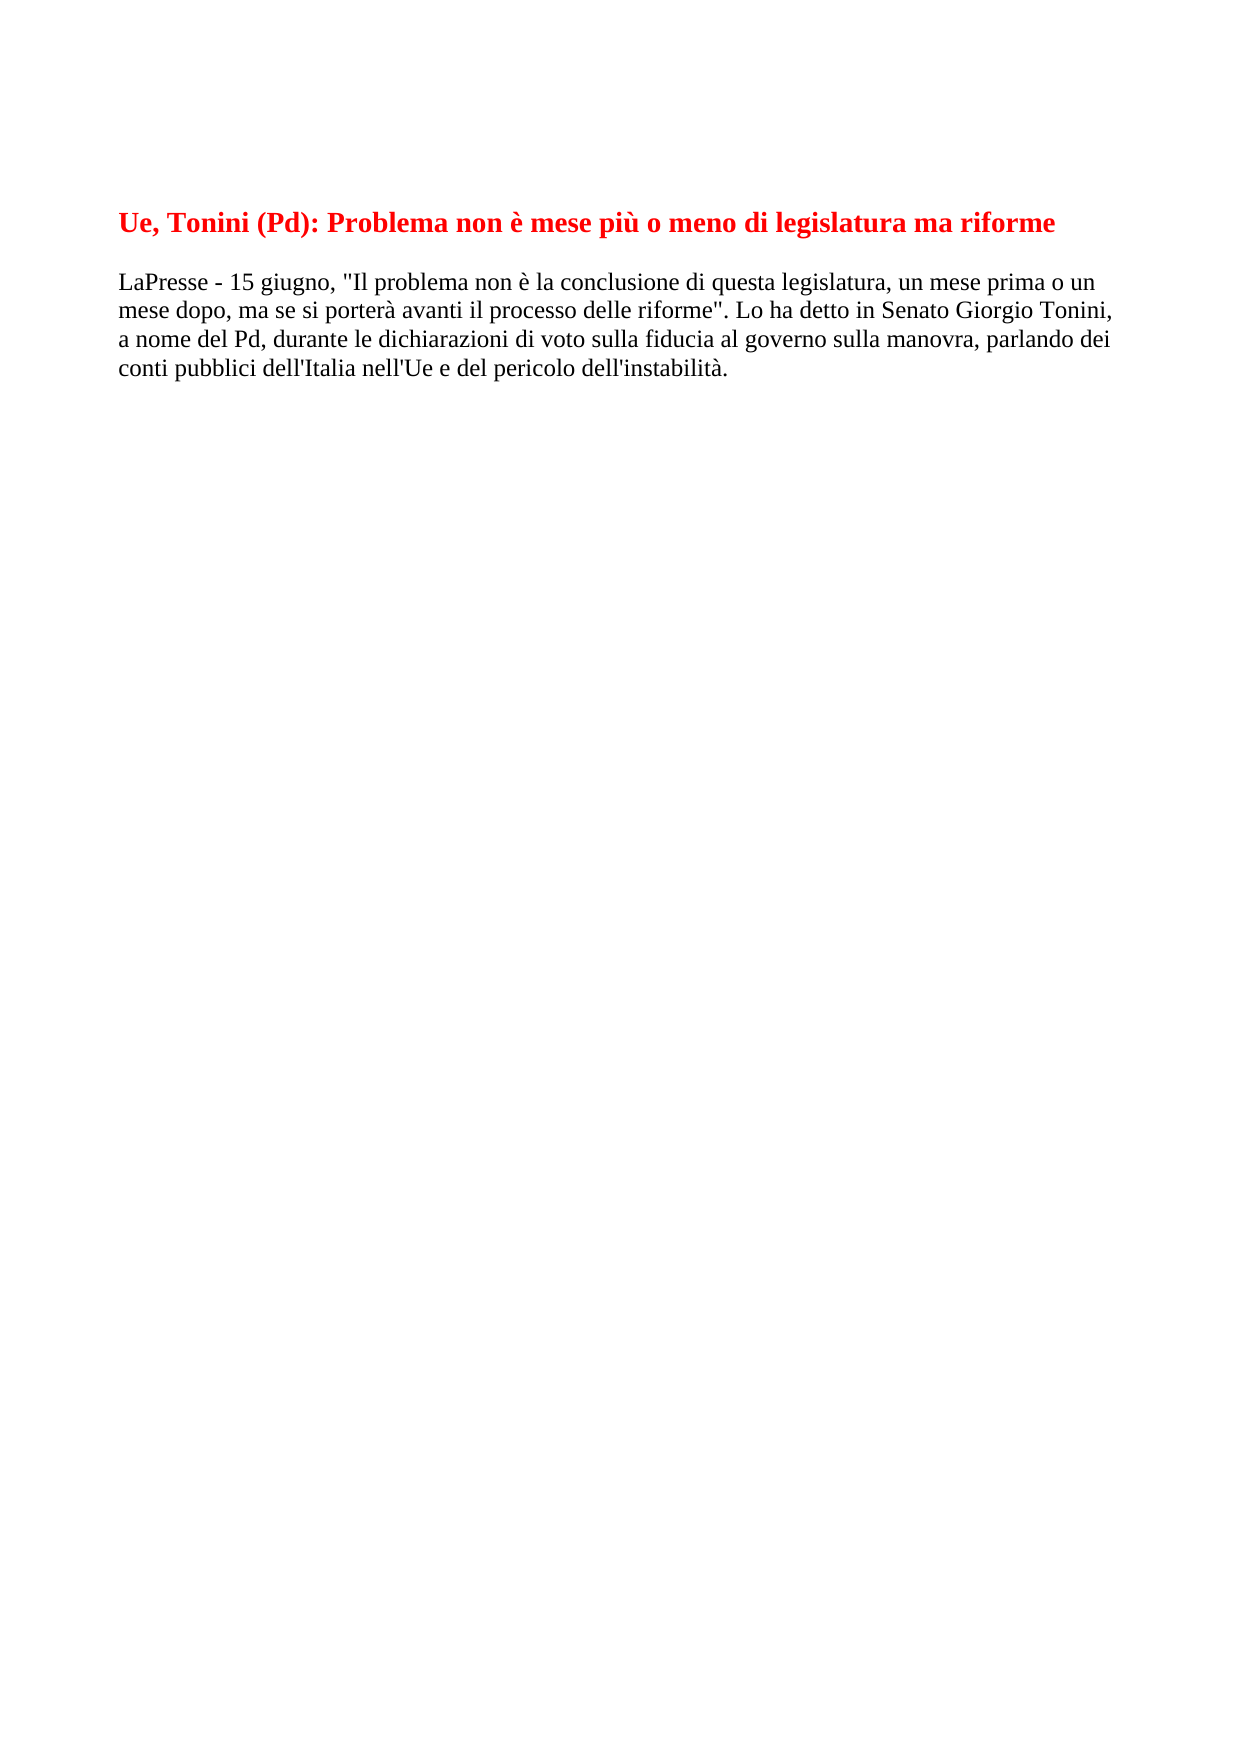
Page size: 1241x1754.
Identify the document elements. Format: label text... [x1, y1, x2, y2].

text LaPresse - 15 giugno, "Il problema non è la conclusione di questa legislatura, un mese prima o un mese dopo, ma se si porterà avanti il processo delle riforme". Lo ha detto in Senato Giorgio Tonini, a nome del Pd, durante le dichiarazioni di voto sulla fiducia al governo sulla manovra, parlando dei conti pubblici dell'Italia nell'Ue e del pericolo dell'instabilità. [118, 267, 1122, 382]
text Ue, Tonini (Pd): Problema non è mese più o meno di legislatura ma riforme [118, 148, 1122, 267]
